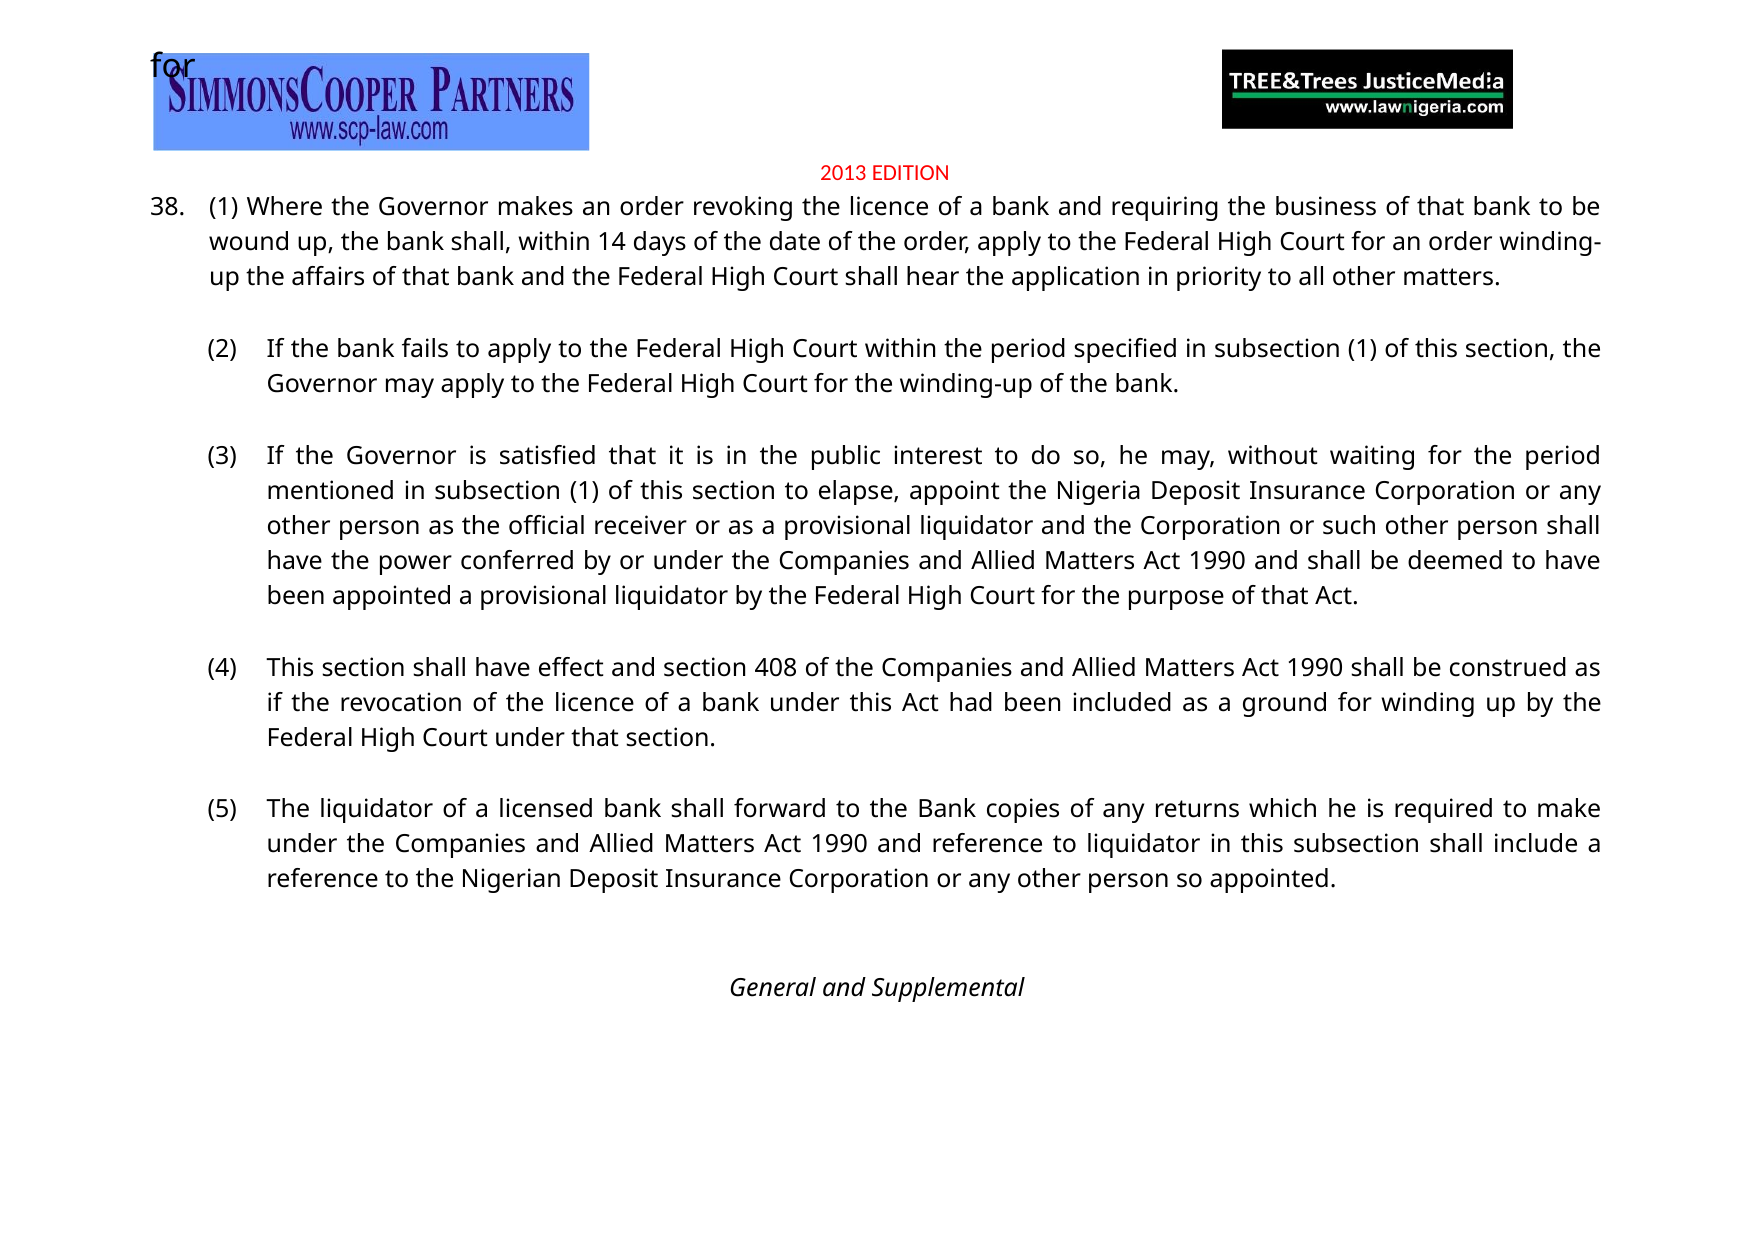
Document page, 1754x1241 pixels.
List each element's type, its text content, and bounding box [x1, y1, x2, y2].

list If the bank fails to apply to the Federal High Court within the period specified in subsection (1) of this section, the Governor may apply to the Federal High Court for the winding-up of the bank. [207, 331, 1604, 399]
list If the Governor is satisfied that it is in the public interest to do so, he may, without waiting for the period mentioned in subsection (1) of this section to elapse, appoint the Nigeria Deposit Insurance Corporation or any other person as the official receiver or as a provisional liquidator and the Corporation or such other person shall have the power conferred by or under the Companies and Allied Matters Act 1990 and shall be deemed to have been appointed a provisional liquidator by the Federal High Court for the purpose of that Act. [207, 437, 1604, 611]
text General and Supplemental [150, 970, 1603, 1004]
list The liquidator of a licensed bank shall forward to the Bank copies of any returns which he is required to make under the Companies and Allied Matters Act 1990 and reference to liquidator in this subsection shall include a reference to the Nigerian Deposit Insurance Corporation or any other person so appointed. [207, 791, 1604, 895]
list This section shall have effect and section 408 of the Companies and Allied Matters Act 1990 shall be construed as if the revocation of the licence of a bank under this Act had been included as a ground for winding up by the Federal High Court under that section. [207, 649, 1604, 753]
list (1) Where the Governor makes an order revoking the licence of a bank and requiring the business of that bank to be wound up, the bank shall, within 14 days of the date of the order, apply to the Federal High Court for an order winding-up the affairs of that bank and the Federal High Court shall hear the application in priority to all other matters. [150, 189, 1604, 293]
picture [153, 53, 590, 151]
picture [1222, 49, 1513, 129]
